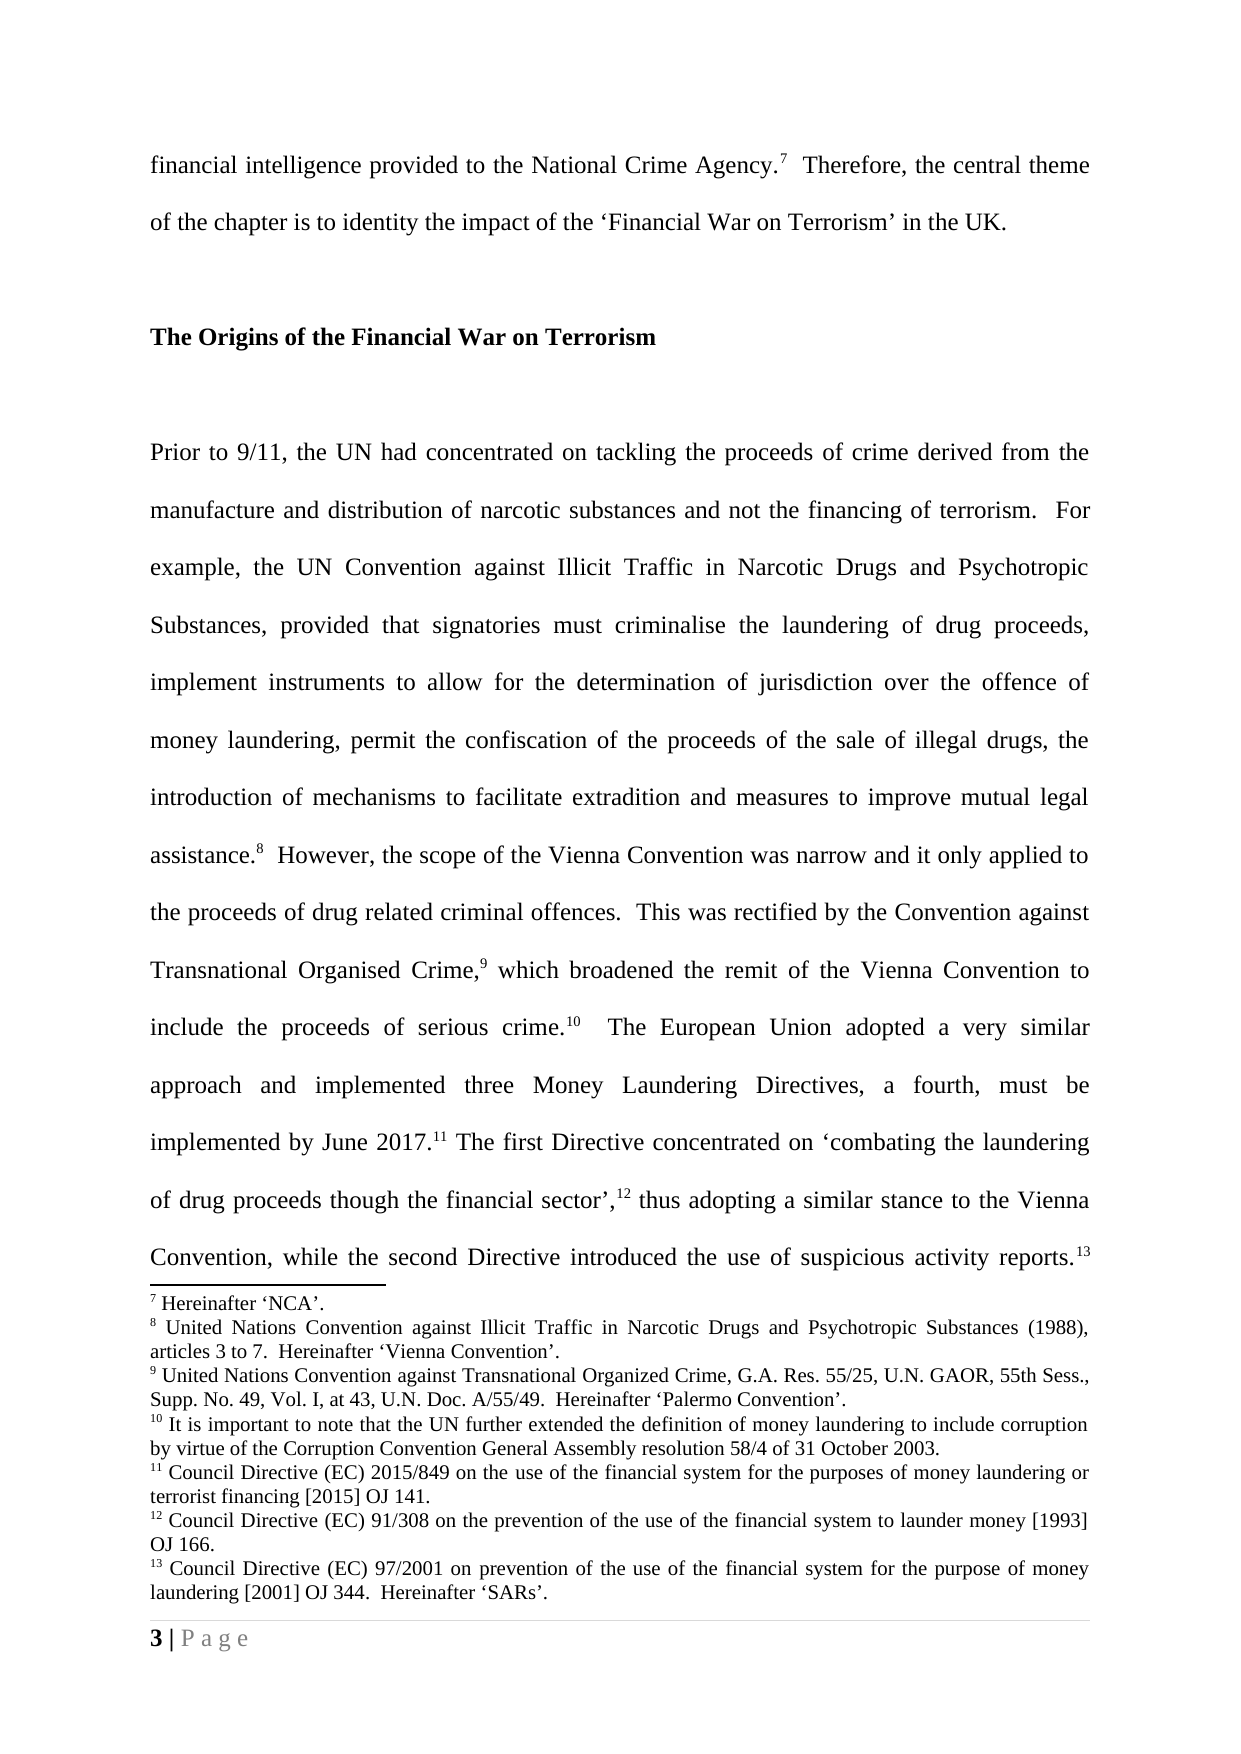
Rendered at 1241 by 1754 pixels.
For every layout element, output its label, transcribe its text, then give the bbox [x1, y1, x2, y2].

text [150, 437, 1090, 1271]
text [150, 150, 1090, 236]
text The Origins of the Financial War on Terrorism [150, 322, 1090, 351]
